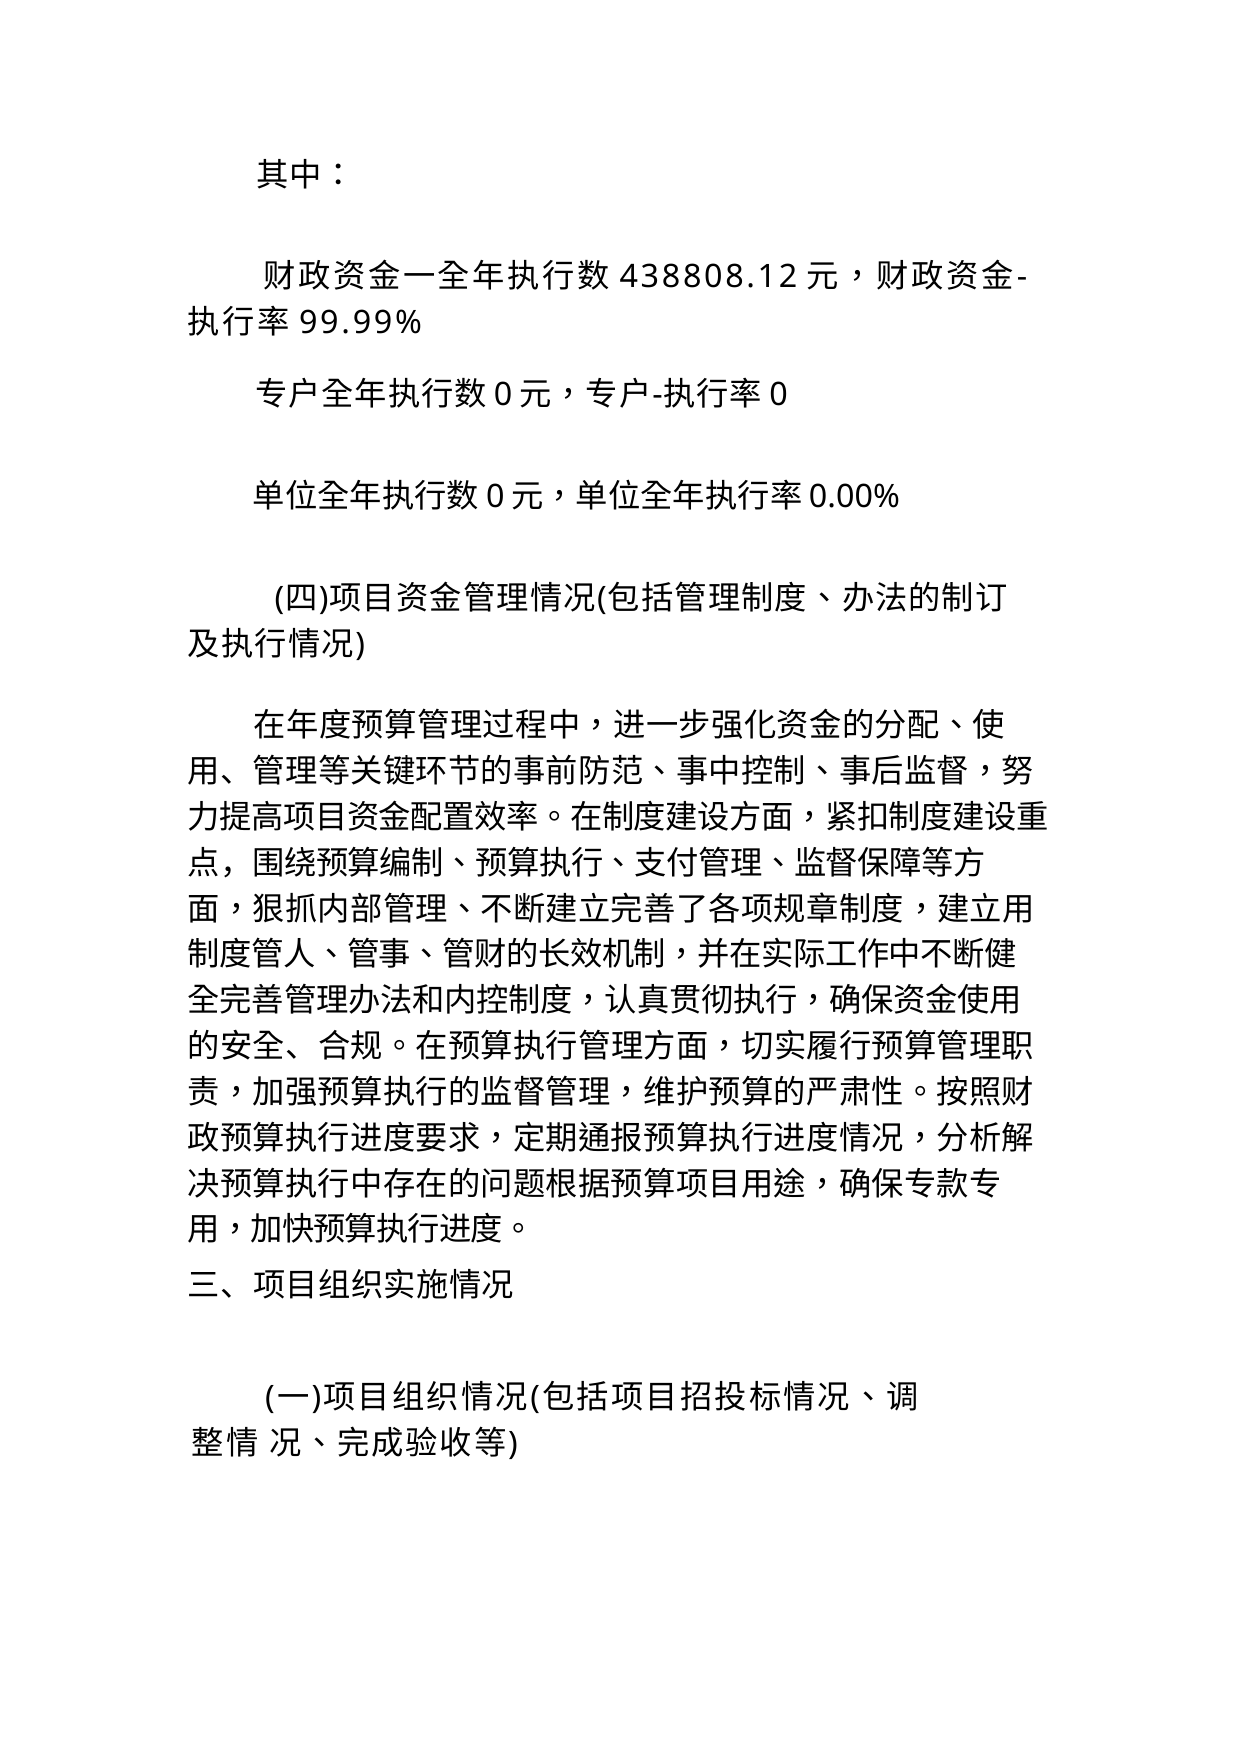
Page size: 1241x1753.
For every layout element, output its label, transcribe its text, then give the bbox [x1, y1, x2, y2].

text 专户全年执行数0元，专户-执行率0 [187, 368, 1048, 414]
list 三、项目组织实施情况 [187, 1260, 1053, 1306]
text 财政资金一全年执行数438808.12元，财政资金-执行率99.99% [187, 251, 1046, 342]
text (一)项目组织情况(包括项目招投标情况、调整情 况、完成验收等) [192, 1372, 952, 1464]
text (四)项目资金管理情况(包括管理制度、办法的制订 及执行情况) [187, 573, 1048, 664]
text 单位全年执行数0元，单位全年执行率0.00% [187, 471, 1048, 517]
text 在年度预算管理过程中，进一步强化资金的分配、使用、管理等关键环节的事前防范、事中控制、事后监督，努力提高项目资金配置效率。在制度建设方面，紧扣制度建设重点，围绕预算编制、预算执行、支付管理、监督保障等方面，狠抓内部管理、不断建立完善了各项规章制度，建立用制度管人、管事、管财的长效机制，并在实际工作中不断健全完善管理办法和内控制度，认真贯彻执行，确保资金使用的安全、合规。在预算执行管理方面，切实履行预算管理职责，加强预算执行的监督管理，维护预算的严肃性。按照财政预算执行进度要求，定期通报预算执行进度情况，分析解决预算执行中存在的问题根据预算项目用途，确保专款专用，加快预算执行进度。 [187, 700, 1048, 1250]
text 其中： [187, 150, 1053, 196]
